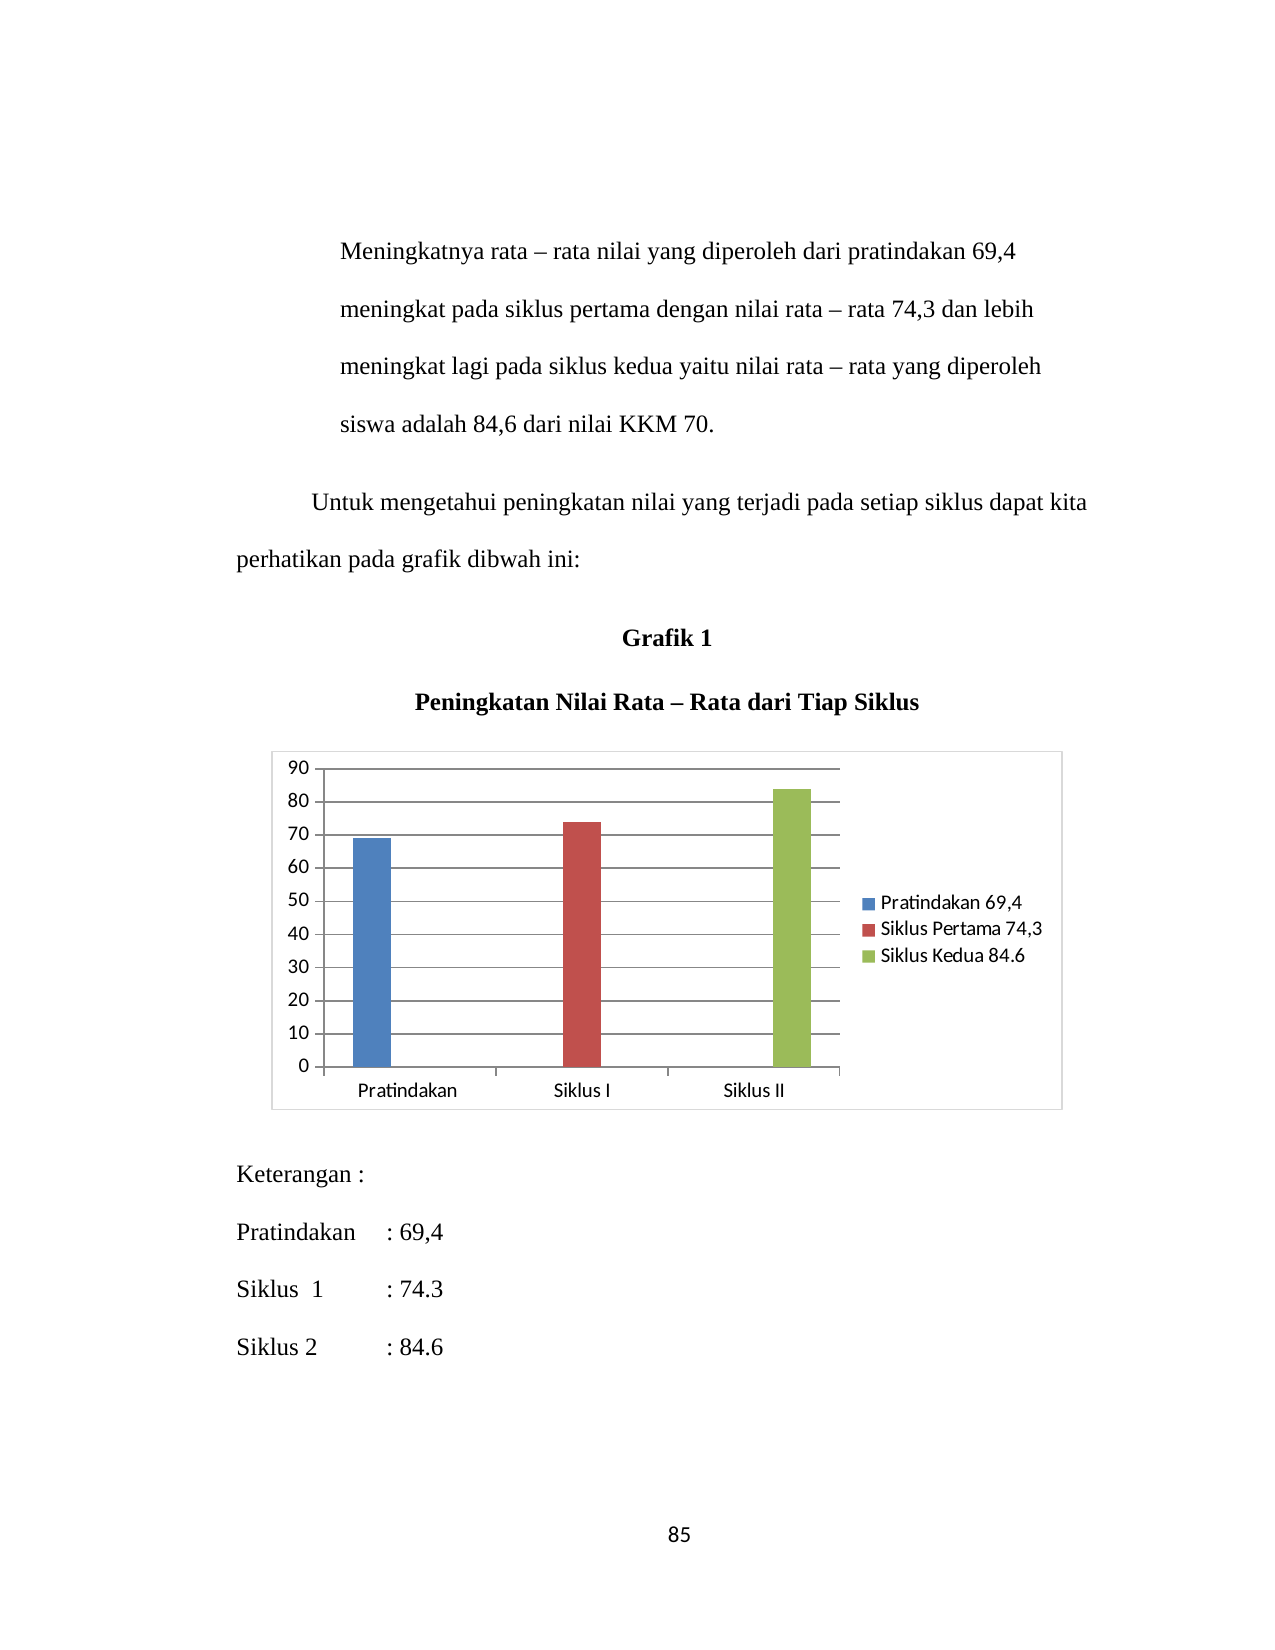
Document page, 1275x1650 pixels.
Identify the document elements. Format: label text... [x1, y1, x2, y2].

text Untuk mengetahui peningkatan nilai yang terjadi pada setiap siklus dapat kita perhatikan pada grafik dibwah ini: [236, 487, 1098, 573]
text Grafik 1 [236, 623, 1098, 652]
list Siklus 1 : 74.3 [236, 1274, 1098, 1303]
list Keterangan : [236, 1159, 1098, 1188]
list Meningkatnya rata – rata nilai yang diperoleh dari pratindakan 69,4 meningkat pada siklus pertama dengan nilai rata – rata 74,3 dan lebih meningkat lagi pada siklus kedua yaitu nilai rata – rata yang diperoleh siswa adalah 84,6 dari nilai KKM 70. [340, 236, 1098, 437]
list Pratindakan : 69,4 [236, 1217, 1098, 1245]
text Peningkatan Nilai Rata – Rata dari Tiap Siklus [236, 687, 1098, 716]
list Siklus 2 : 84.6 [236, 1332, 1098, 1360]
